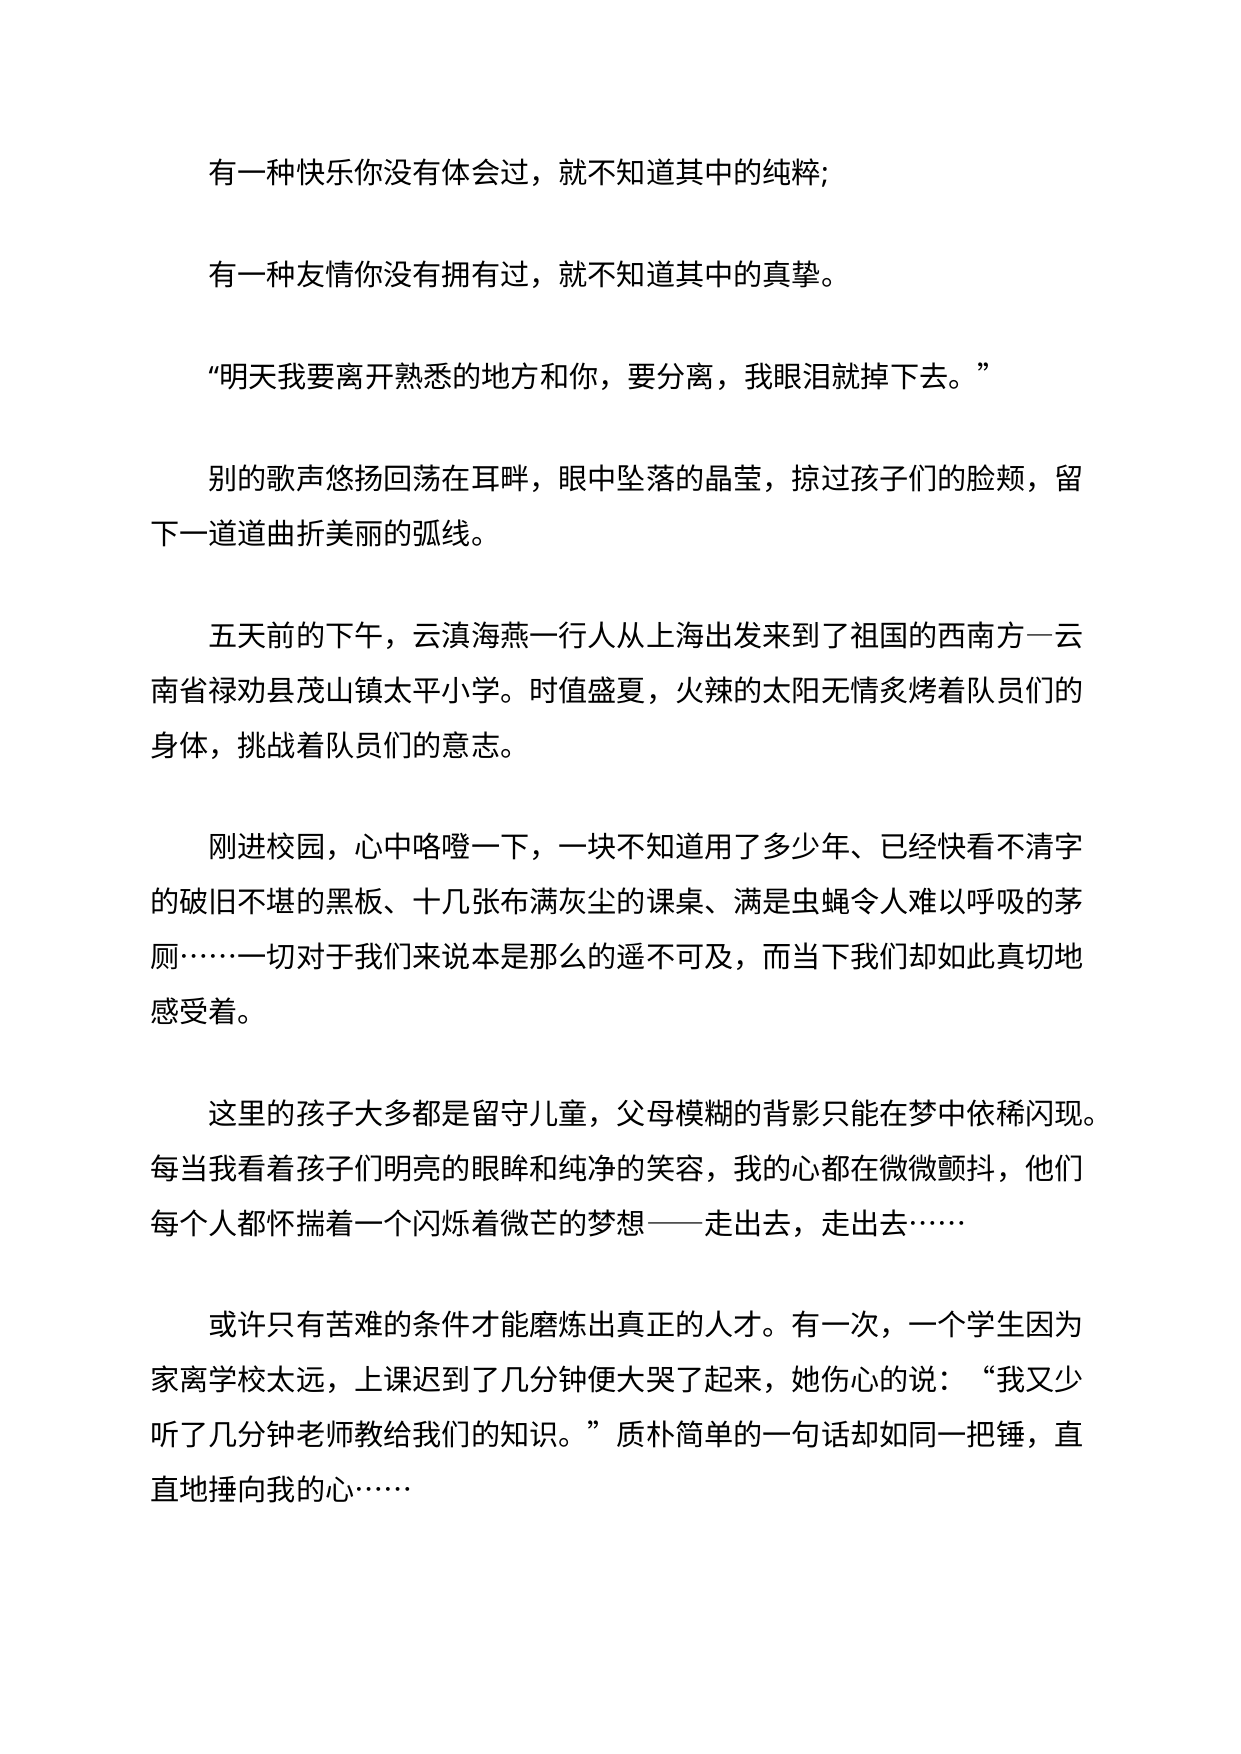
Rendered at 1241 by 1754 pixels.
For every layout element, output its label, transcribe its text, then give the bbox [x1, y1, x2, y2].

text 这里的孩子大多都是留守儿童，父母模糊的背影只能在梦中依稀闪现。每当我看着孩子们明亮的眼眸和纯净的笑容，我的心都在微微颤抖，他们每个人都怀揣着一个闪烁着微芒的梦想——走出去，走出去…… [150, 1090, 1090, 1242]
text 有一种友情你没有拥有过，就不知道其中的真挚。 [150, 252, 1090, 294]
text 有一种快乐你没有体会过，就不知道其中的纯粹; [150, 150, 1090, 192]
text 五天前的下午，云滇海燕一行人从上海出发来到了祖国的西南方—云南省禄劝县茂山镇太平小学。时值盛夏，火辣的太阳无情炙烤着队员们的身体，挑战着队员们的意志。 [150, 612, 1090, 764]
text “明天我要离开熟悉的地方和你，要分离，我眼泪就掉下去。” [150, 354, 1090, 396]
text 刚进校园，心中咯噔一下，一块不知道用了多少年、已经快看不清字的破旧不堪的黑板、十几张布满灰尘的课桌、满是虫蝇令人难以呼吸的茅厕……一切对于我们来说本是那么的遥不可及，而当下我们却如此真切地感受着。 [150, 824, 1090, 1031]
text 别的歌声悠扬回荡在耳畔，眼中坠落的晶莹，掠过孩子们的脸颊，留下一道道曲折美丽的弧线。 [150, 456, 1090, 553]
text 或许只有苦难的条件才能磨炼出真正的人才。有一次，一个学生因为家离学校太远，上课迟到了几分钟便大哭了起来，她伤心的说：“我又少听了几分钟老师教给我们的知识。”质朴简单的一句话却如同一把锤，直直地捶向我的心…… [150, 1302, 1090, 1509]
